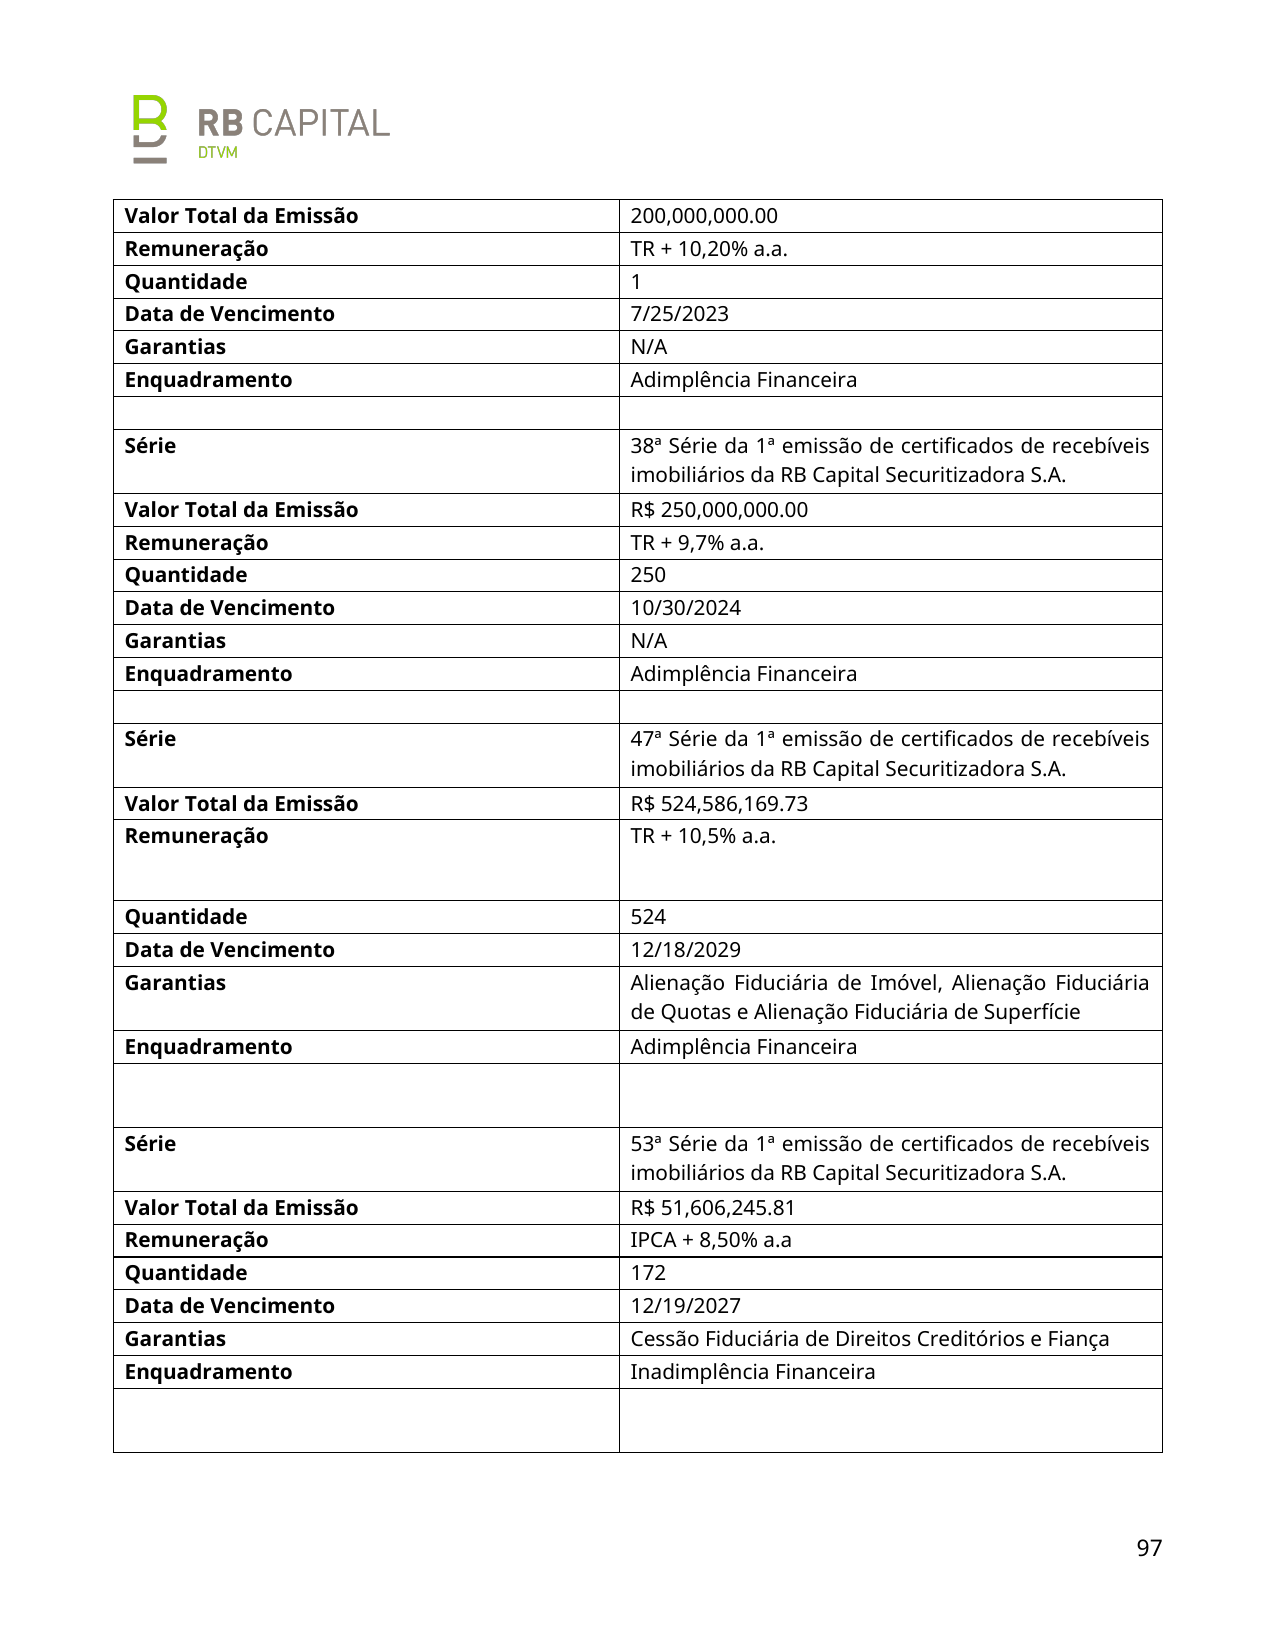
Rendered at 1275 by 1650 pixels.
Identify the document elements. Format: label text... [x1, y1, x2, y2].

table_cell IPCA + 8,50% a.a [620, 1225, 1162, 1256]
table_cell Data de Vencimento [114, 299, 619, 330]
table_cell 200,000,000.00 [620, 200, 1162, 232]
table_cell Garantias [114, 967, 619, 1030]
table_cell Série [114, 724, 619, 787]
table_cell Remuneração [114, 1225, 619, 1256]
table_cell Adimplência Financeira [620, 1031, 1162, 1063]
table_cell Remuneração [114, 820, 619, 900]
table_cell Quantidade [114, 560, 619, 591]
table_cell 172 [620, 1258, 1162, 1289]
table_cell Enquadramento [114, 1031, 619, 1063]
table_cell [620, 1064, 1162, 1127]
table_cell Série [114, 430, 619, 493]
table_cell 12/19/2027 [620, 1290, 1162, 1322]
table_cell Garantias [114, 1323, 619, 1355]
table_cell N/A [620, 625, 1162, 657]
table_cell TR + 10,5% a.a. [620, 820, 1162, 900]
table_cell R$ 250,000,000.00 [620, 494, 1162, 526]
table_cell Valor Total da Emissão [114, 788, 619, 819]
table_cell Quantidade [114, 901, 619, 933]
table_cell Data de Vencimento [114, 934, 619, 966]
table_cell Remuneração [114, 527, 619, 558]
table_cell 53ª Série da 1ª emissão de certificados de recebíveis imobiliários da RB Capital Securitizadora S.A. [620, 1128, 1162, 1191]
table_cell R$ 51,606,245.81 [620, 1192, 1162, 1223]
table_cell Série [114, 1128, 619, 1191]
table_cell 1 [620, 266, 1162, 297]
table_cell [620, 1389, 1162, 1452]
table_cell Enquadramento [114, 364, 619, 396]
table_cell Valor Total da Emissão [114, 1192, 619, 1223]
table_cell [620, 397, 1162, 429]
table_cell Alienação Fiduciária de Imóvel, Alienação Fiduciária de Quotas e Alienação Fiduciária de Superfície [620, 967, 1162, 1030]
table_cell [114, 1389, 619, 1452]
table_cell Inadimplência Financeira [620, 1356, 1162, 1388]
table_cell [114, 397, 619, 429]
table_cell 38ª Série da 1ª emissão de certificados de recebíveis imobiliários da RB Capital Securitizadora S.A. [620, 430, 1162, 493]
table_cell 524 [620, 901, 1162, 933]
table_cell Quantidade [114, 1258, 619, 1289]
table_cell Valor Total da Emissão [114, 494, 619, 526]
table_cell R$ 524,586,169.73 [620, 788, 1162, 819]
table_cell Enquadramento [114, 658, 619, 690]
table_cell N/A [620, 331, 1162, 363]
table_cell TR + 9,7% a.a. [620, 527, 1162, 558]
table_cell Adimplência Financeira [620, 658, 1162, 690]
table_cell 10/30/2024 [620, 592, 1162, 624]
table_cell Valor Total da Emissão [114, 200, 619, 232]
picture [112, 73, 411, 185]
table_cell Adimplência Financeira [620, 364, 1162, 396]
table_cell Data de Vencimento [114, 592, 619, 624]
table_cell Garantias [114, 625, 619, 657]
table_cell [620, 691, 1162, 722]
table_cell 12/18/2029 [620, 934, 1162, 966]
table_cell 7/25/2023 [620, 299, 1162, 330]
table_cell Garantias [114, 331, 619, 363]
table_cell Remuneração [114, 233, 619, 265]
table_cell [114, 1064, 619, 1127]
table_cell Cessão Fiduciária de Direitos Creditórios e Fiança [620, 1323, 1162, 1355]
table_cell Quantidade [114, 266, 619, 297]
table_cell Data de Vencimento [114, 1290, 619, 1322]
table_cell 250 [620, 560, 1162, 591]
table_cell Enquadramento [114, 1356, 619, 1388]
table_cell TR + 10,20% a.a. [620, 233, 1162, 265]
table_cell 47ª Série da 1ª emissão de certificados de recebíveis imobiliários da RB Capital Securitizadora S.A. [620, 724, 1162, 787]
table_cell [114, 691, 619, 722]
